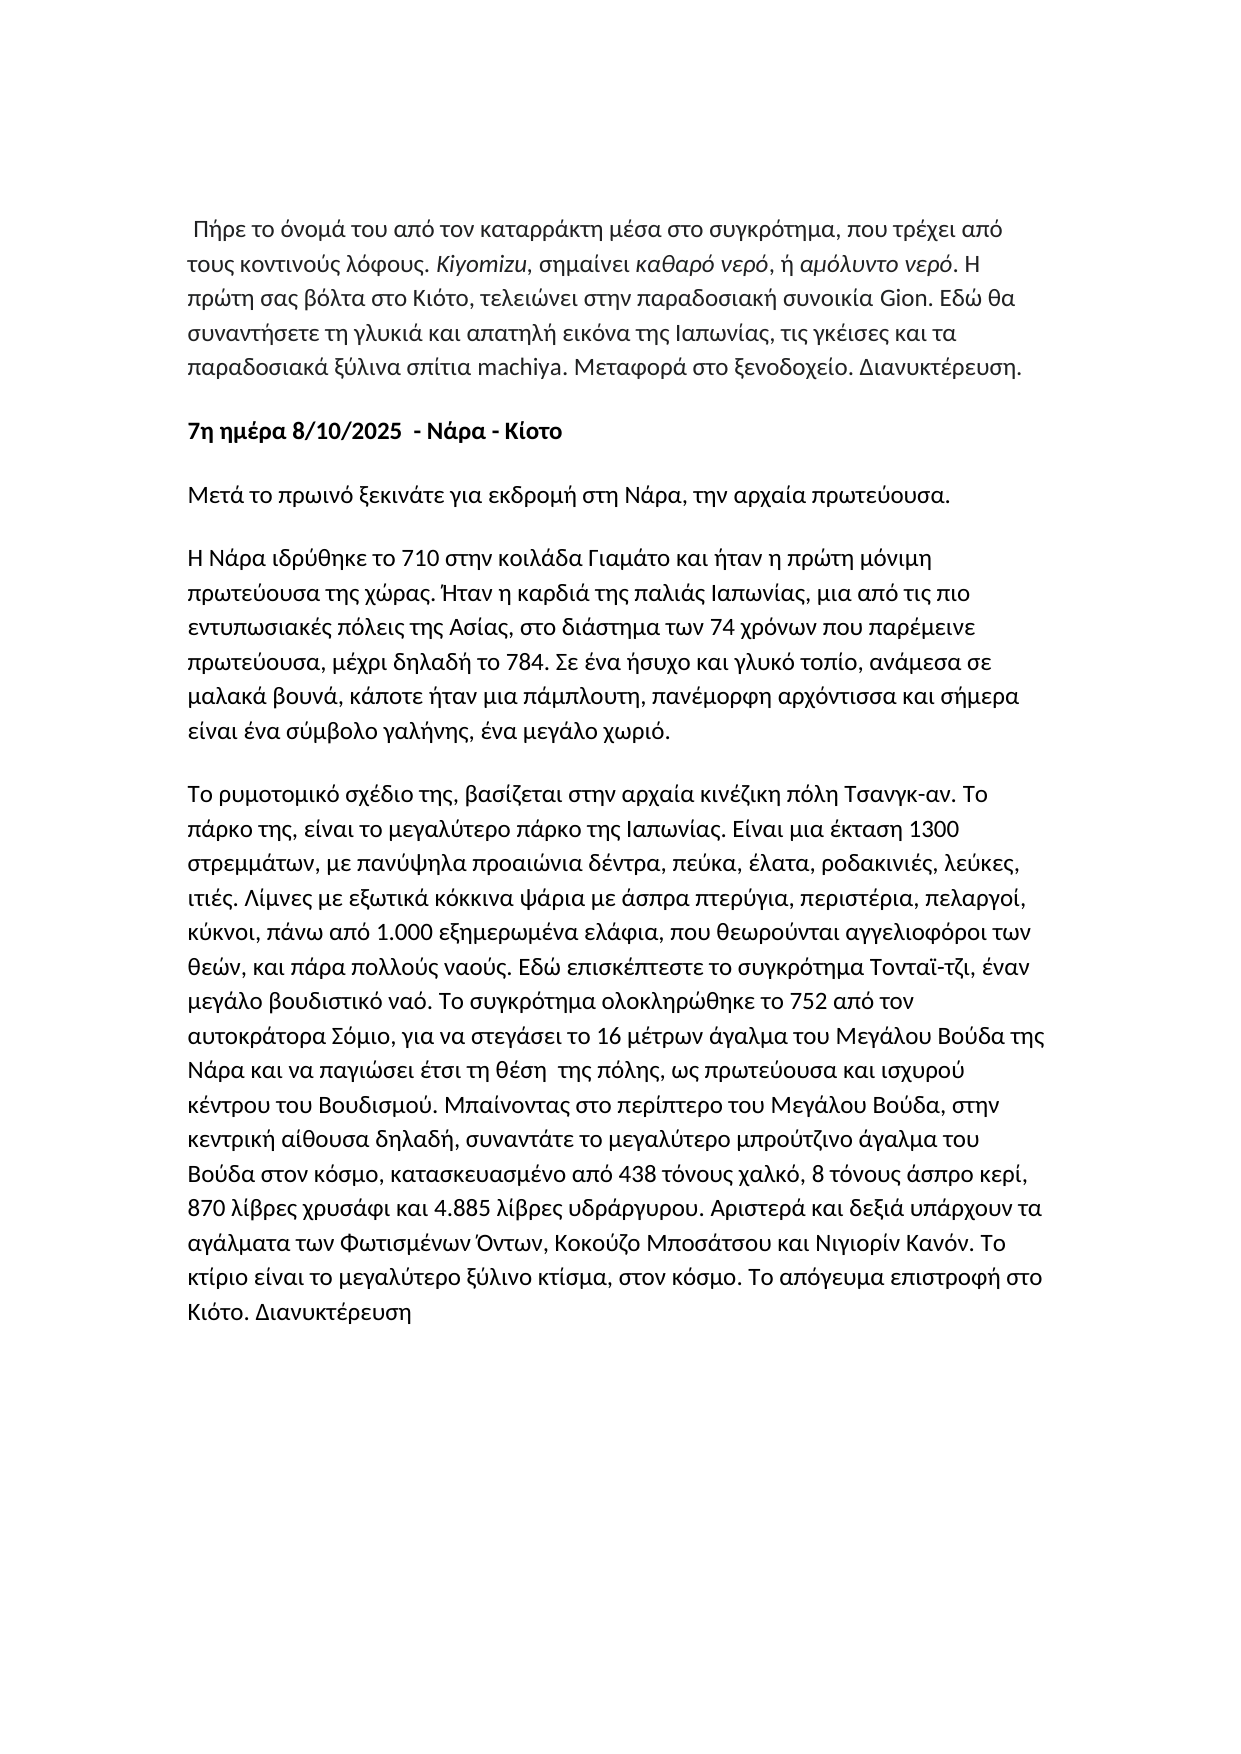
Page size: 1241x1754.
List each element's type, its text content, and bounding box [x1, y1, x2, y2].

text Το ρυμοτομικό σχέδιο της, βασίζεται στην αρχαία κινέζικη πόλη Τσανγκ-αν. Το πάρκο της, είναι το μεγαλύτερο πάρκο της Ιαπωνίας. Είναι μια έκταση 1300 στρεμμάτων, με πανύψηλα προαιώνια δέντρα, πεύκα, έλατα, ροδακινιές, λεύκες, ιτιές. Λίμνες με εξωτικά κόκκινα ψάρια με άσπρα πτερύγια, περιστέρια, πελαργοί, κύκνοι, πάνω από 1.000 εξημερωμένα ελάφια, που θεωρούνται αγγελιοφόροι των θεών, και πάρα πολλούς ναούς. Εδώ επισκέπτεστε το συγκρότημα Τονταϊ-τζι, έναν μεγάλο βουδιστικό ναό. Το συγκρότημα ολοκληρώθηκε το 752 από τον αυτοκράτορα Σόμιο, για να στεγάσει το 16 μέτρων άγαλμα του Μεγάλου Βούδα της Νάρα και να παγιώσει έτσι τη θέση της πόλης, ως πρωτεύουσα και ισχυρού κέντρου του Βουδισμού. Μπαίνοντας στο περίπτερο του Μεγάλου Βούδα, στην κεντρική αίθουσα δηλαδή, συναντάτε το μεγαλύτερο μπρούτζινο άγαλμα του Βούδα στον κόσμο, κατασκευασμένο από 438 τόνους χαλκό, 8 τόνους άσπρο κερί, 870 λίβρες χρυσάφι και 4.885 λίβρες υδράργυρου. Αριστερά και δεξιά υπάρχουν τα αγάλματα των Φωτισμένων Όντων, Κοκούζο Μποσάτσου και Νιγιορίν Κανόν. Το κτίριο είναι το μεγαλύτερο ξύλινο κτίσμα, στον κόσμο. Το απόγευμα επιστροφή στο Κιότο. Διανυκτέρευση [187, 778, 1053, 1326]
text Μετά το πρωινό ξεκινάτε για εκδρομή στη Νάρα, την αρχαία πρωτεύουσα. [187, 479, 1053, 509]
text 7η ημέρα 8/10/2025 - Νάρα - Κίοτο [187, 415, 1053, 446]
text Πήρε το όνομά του από τον καταρράκτη μέσα στο συγκρότημα, που τρέχει από τους κοντινούς λόφους. Kiyomizu, σημαίνει καθαρό νερό, ή αμόλυντο νερό. Η πρώτη σας βόλτα στο Κιότο, τελειώνει στην παραδοσιακή συνοικία Gion. Εδώ θα συναντήσετε τη γλυκιά και απατηλή εικόνα της Ιαπωνίας, τις γκέισες και τα παραδοσιακά ξύλινα σπίτια machiya. Μεταφορά στο ξενοδοχείο. Διανυκτέρευση. [187, 214, 1053, 382]
text Η Νάρα ιδρύθηκε το 710 στην κοιλάδα Γιαμάτο και ήταν η πρώτη μόνιμη πρωτεύουσα της χώρας. Ήταν η καρδιά της παλιάς Ιαπωνίας, μια από τις πιο εντυπωσιακές πόλεις της Ασίας, στο διάστημα των 74 χρόνων που παρέμεινε πρωτεύουσα, μέχρι δηλαδή το 784. Σε ένα ήσυχο και γλυκό τοπίο, ανάμεσα σε μαλακά βουνά, κάποτε ήταν μια πάμπλουτη, πανέμορφη αρχόντισσα και σήμερα είναι ένα σύμβολο γαλήνης, ένα μεγάλο χωριό. [187, 542, 1053, 745]
